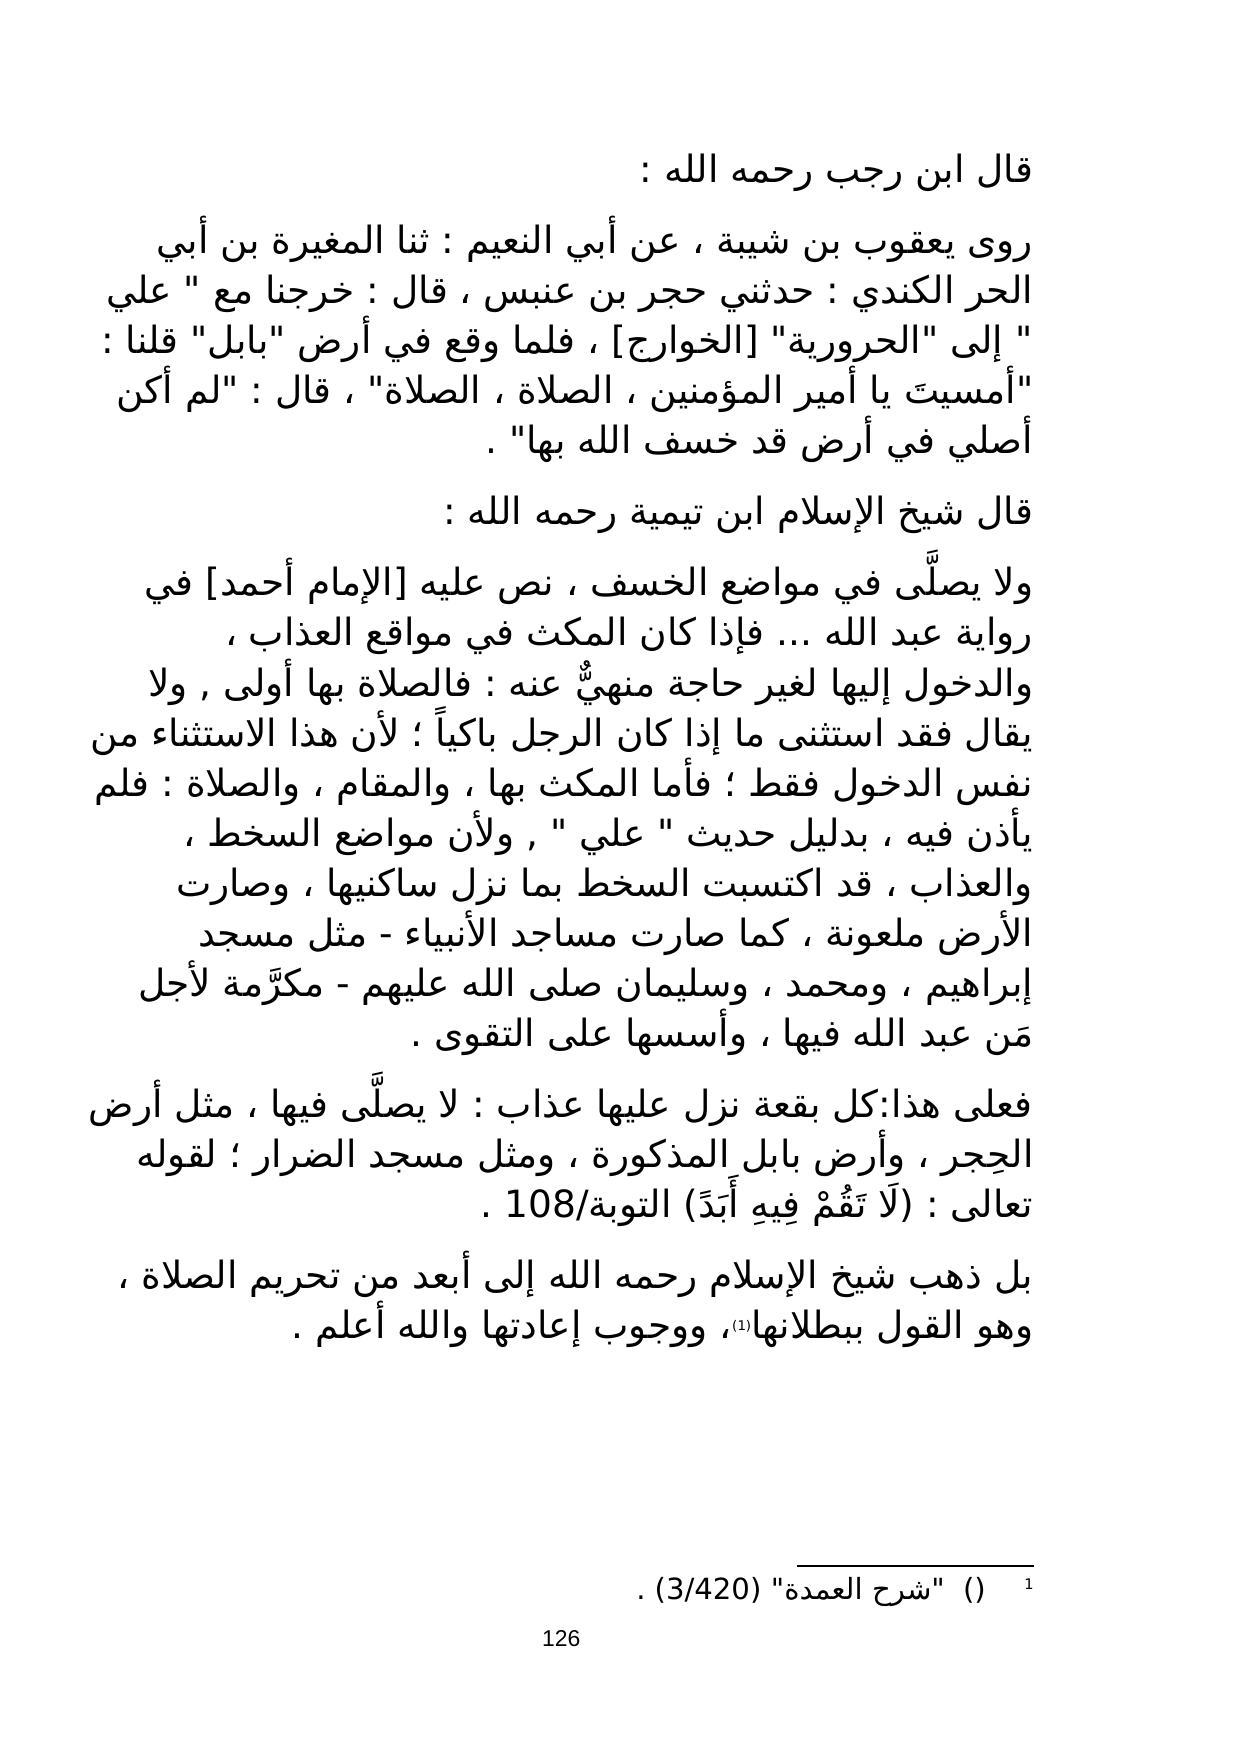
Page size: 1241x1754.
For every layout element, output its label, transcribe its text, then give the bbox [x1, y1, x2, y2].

text قال ابن رجب رحمه الله : [89, 148, 1033, 191]
text بل ذهب شيخ الإسلام رحمه الله إلى أبعد من تحريم الصلاة ، وهو القول ببطلانها()، ووجوب إعادتها والله أعلم . [89, 1254, 1033, 1348]
text ولا يصلَّى في مواضع الخسف ، نص عليه [الإمام أحمد] في رواية عبد الله ... فإذا كان المكث في مواقع العذاب ، والدخول إليها لغير حاجة منهيٌّ عنه : فالصلاة بها أولى , ولا يقال فقد استثنى ما إذا كان الرجل باكياً ؛ لأن هذا الاستثناء من نفس الدخول فقط ؛ فأما المكث بها ، والمقام ، والصلاة : فلم يأذن فيه ، بدليل حديث " علي " , ولأن مواضع السخط ، والعذاب ، قد اكتسبت السخط بما نزل ساكنيها ، وصارت الأرض ملعونة ، كما صارت مساجد الأنبياء - مثل مسجد إبراهيم ، ومحمد ، وسليمان صلى الله عليهم - مكرَّمة لأجل مَن عبد الله فيها ، وأسسها على التقوى . [89, 561, 1033, 1056]
text روى يعقوب بن شيبة ، عن أبي النعيم : ثنا المغيرة بن أبي الحر الكندي : حدثني حجر بن عنبس ، قال : خرجنا مع " علي " إلى "الحرورية" [الخوارج] ، فلما وقع في أرض "بابل" قلنا : "أمسيتَ يا أمير المؤمنين ، الصلاة ، الصلاة" ، قال : "لم أكن أصلي في أرض قد خسف الله بها" . [89, 219, 1033, 463]
text فعلى هذا:كل بقعة نزل عليها عذاب : لا يصلَّى فيها ، مثل أرض الحِجر ، وأرض بابل المذكورة ، ومثل مسجد الضرار ؛ لقوله تعالى : (لَا تَقُمْ فِيهِ أَبَدً) التوبة/108 . [89, 1083, 1033, 1227]
text قال شيخ الإسلام ابن تيمية رحمه الله : [89, 490, 1033, 534]
